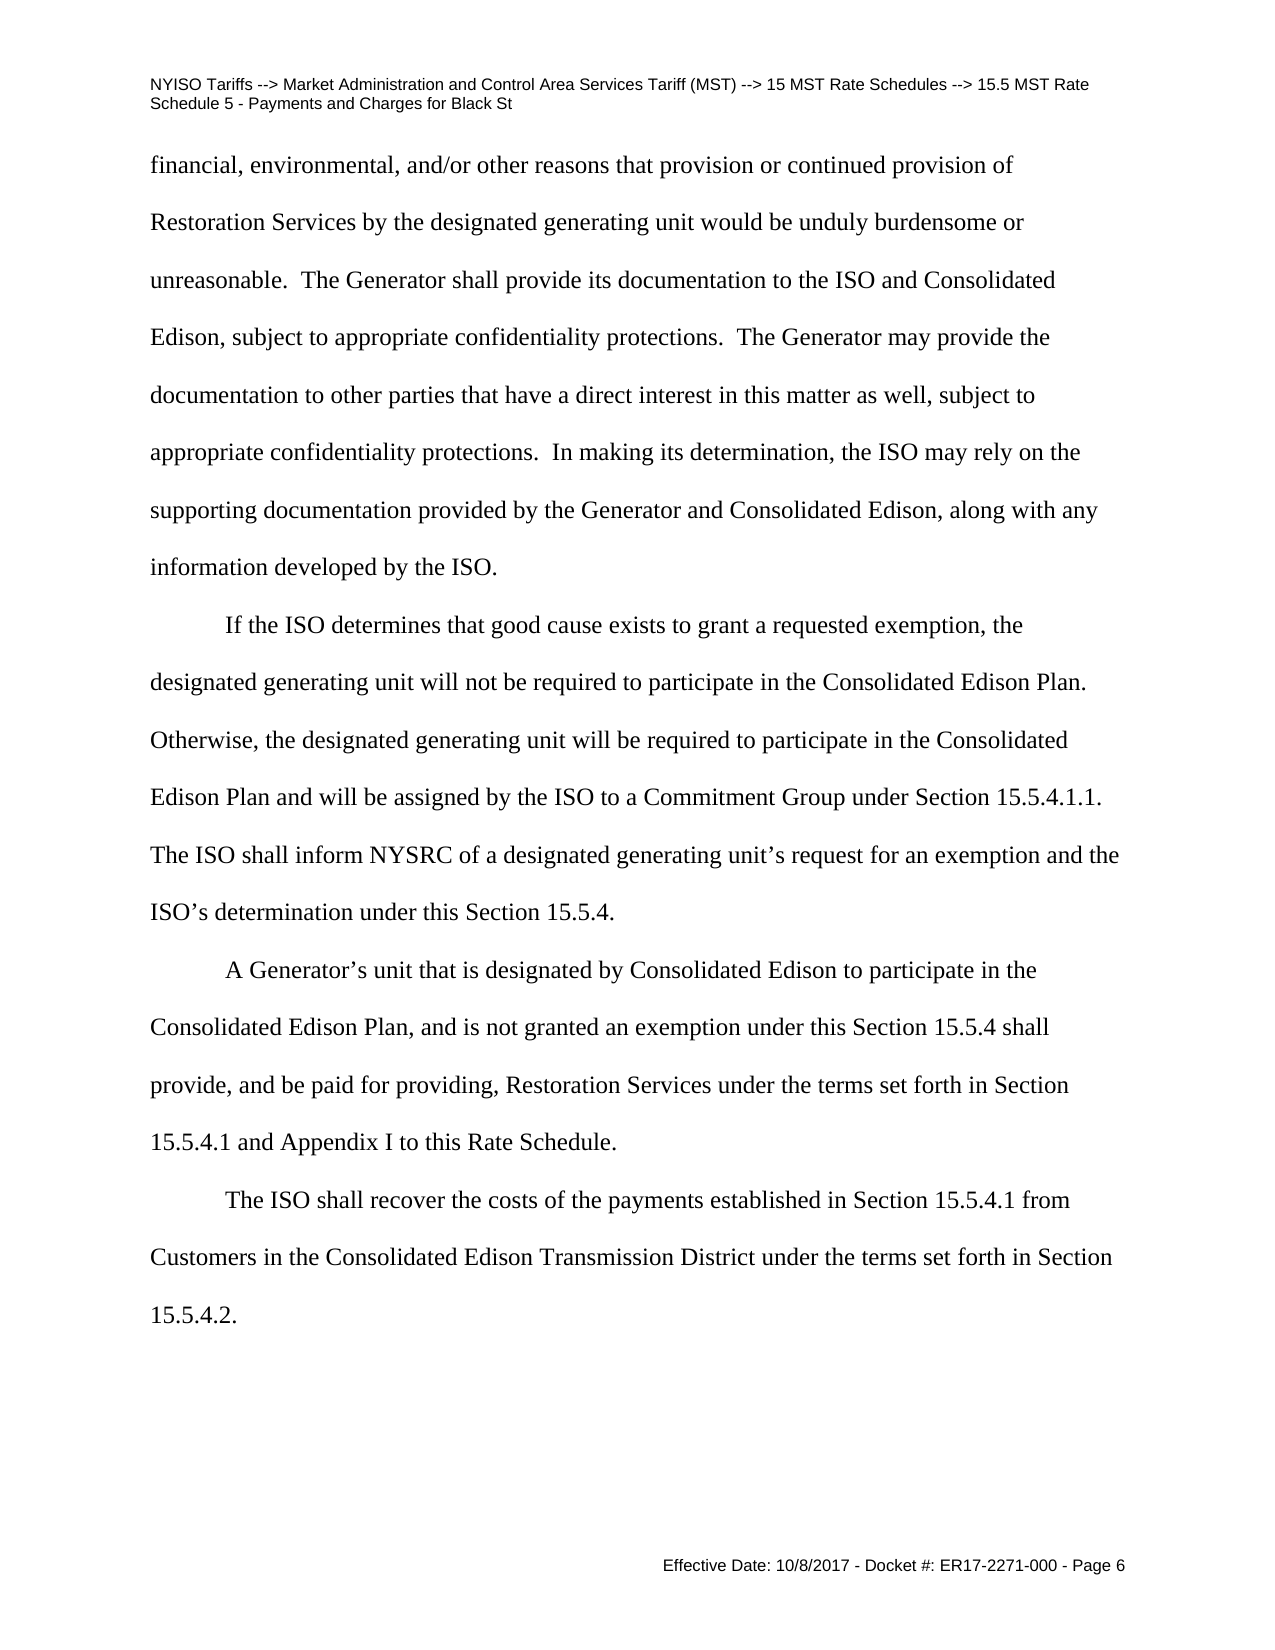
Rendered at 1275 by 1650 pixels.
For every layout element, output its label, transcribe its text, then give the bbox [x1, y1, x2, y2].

text If the ISO determines that good cause exists to grant a requested exemption, the designated generating unit will not be required to participate in the Consolidated Edison Plan. Otherwise, the designated generating unit will be required to participate in the Consolidated Edison Plan and will be assigned by the ISO to a Commitment Group under Section 15.5.4.1.1. The ISO shall inform NYSRC of a designated generating unit’s request for an exemption and the ISO’s determination under this Section 15.5.4. [150, 610, 1125, 926]
text The ISO shall recover the costs of the payments established in Section 15.5.4.1 from Customers in the Consolidated Edison Transmission District under the terms set forth in Section 15.5.4.2. [150, 1185, 1125, 1329]
text A Generator’s unit that is designated by Consolidated Edison to participate in the Consolidated Edison Plan, and is not granted an exemption under this Section 15.5.4 shall provide, and be paid for providing, Restoration Services under the terms set forth in Section 15.5.4.1 and Appendix I to this Rate Schedule. [150, 955, 1125, 1156]
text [150, 150, 1125, 581]
